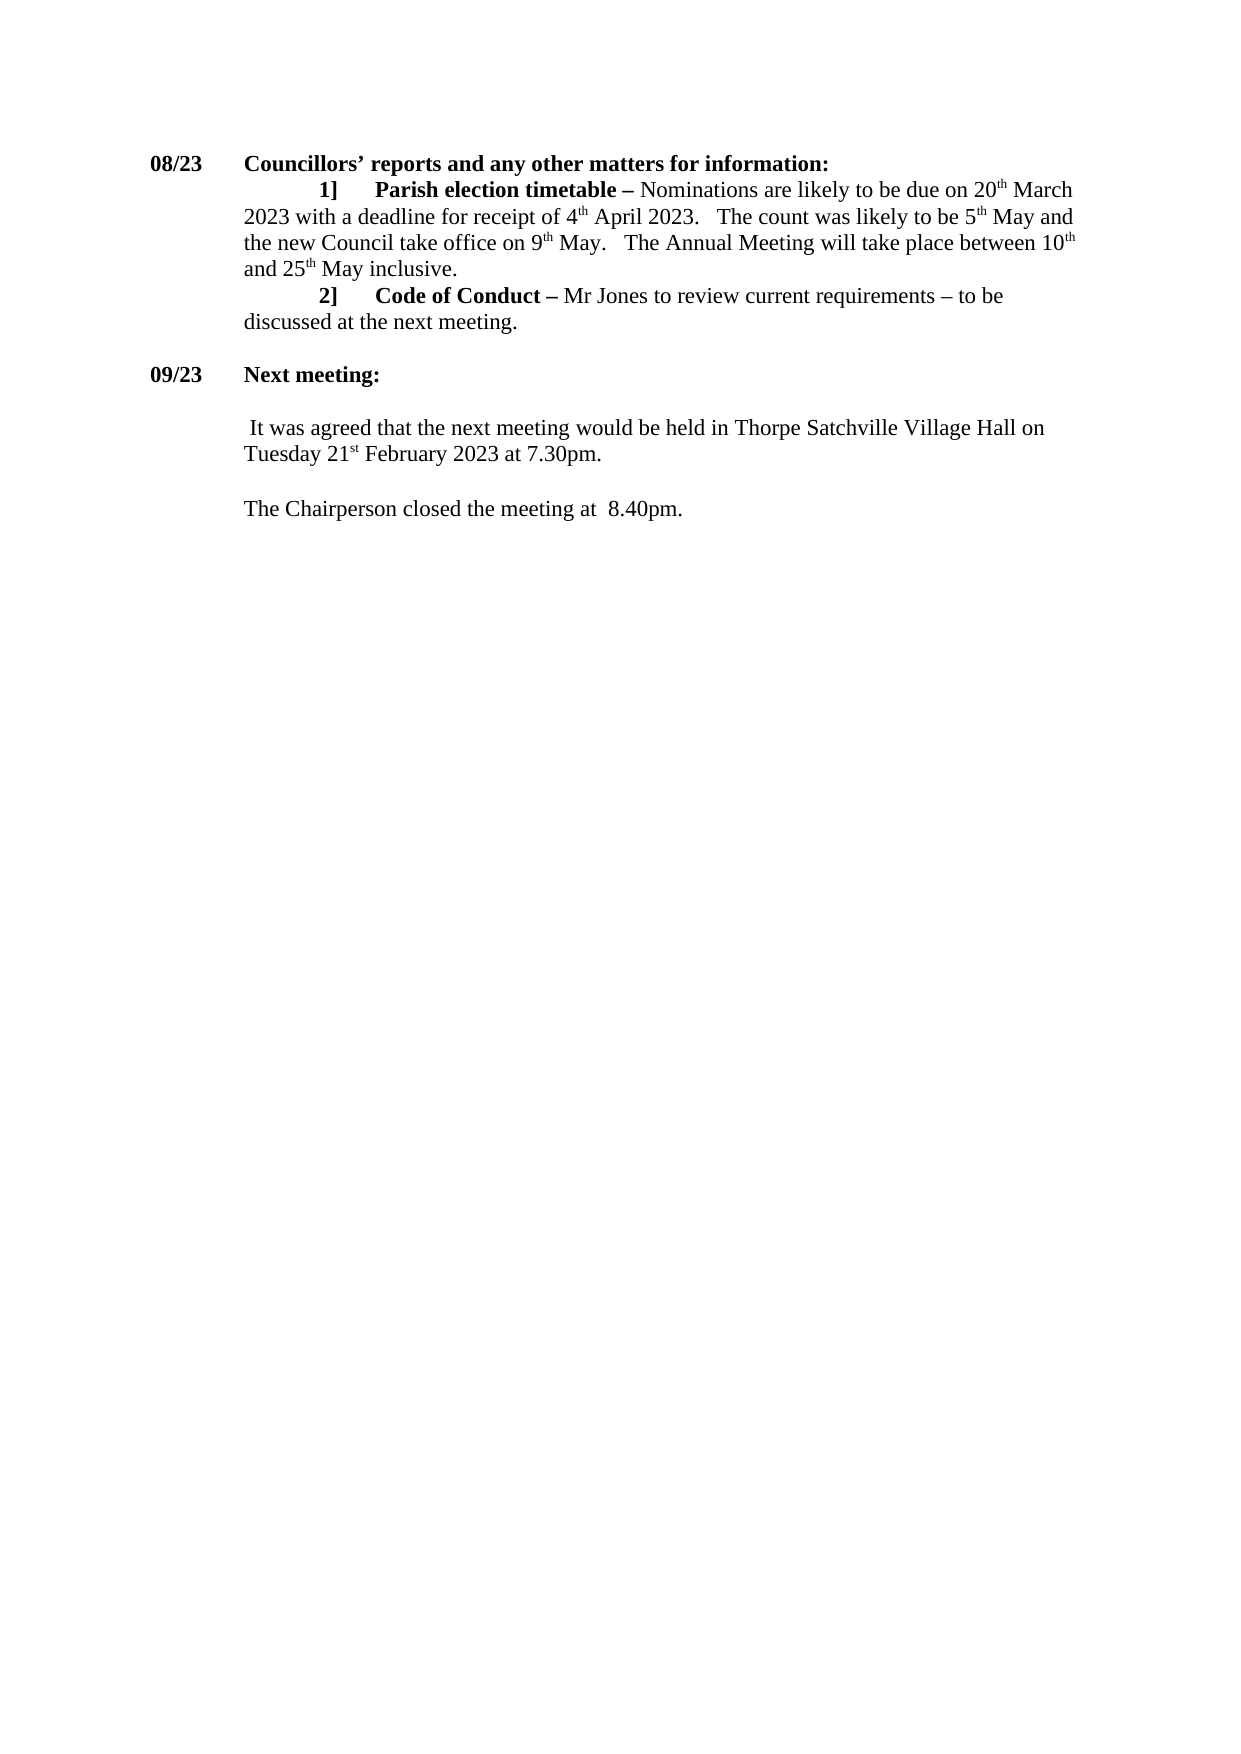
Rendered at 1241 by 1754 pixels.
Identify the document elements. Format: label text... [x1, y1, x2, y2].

text 2] Code of Conduct – Mr Jones to review current requirements – to be discussed at the next meeting. [150, 282, 1090, 334]
text 1] Parish election timetable – Nominations are likely to be due on 20th March 2023 with a deadline for receipt of 4th April 2023. The count was likely to be 5th May and the new Council take office on 9th May. The Annual Meeting will take place between 10th and 25th May inclusive. [150, 176, 1090, 282]
text It was agreed that the next meeting would be held in Thorpe Satchville Village Hall on Tuesday 21st February 2023 at 7.30pm. [150, 413, 1090, 466]
text 09/23 Next meeting: [150, 361, 1090, 387]
text 08/23 Councillors’ reports and any other matters for information: [150, 150, 1090, 176]
text The Chairperson closed the meeting at 8.40pm. [150, 495, 1090, 521]
